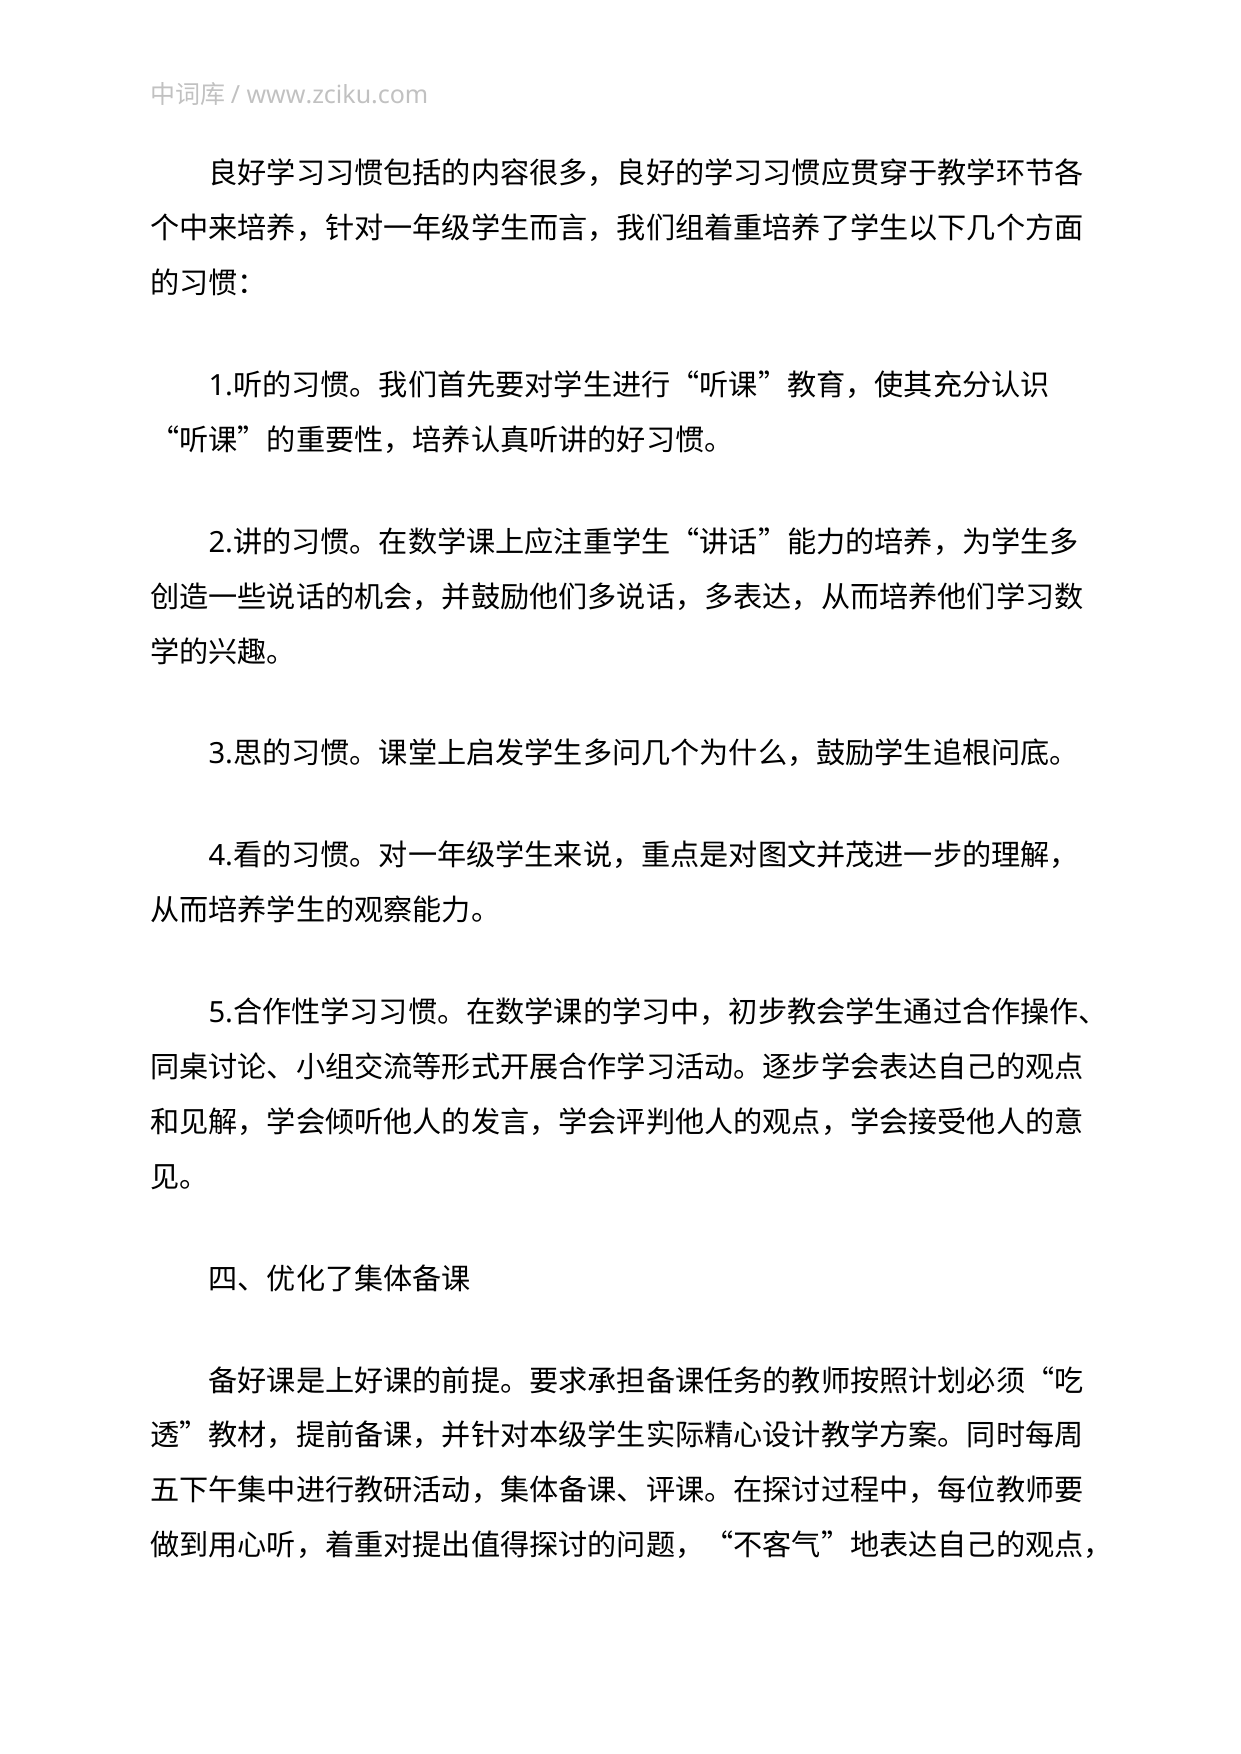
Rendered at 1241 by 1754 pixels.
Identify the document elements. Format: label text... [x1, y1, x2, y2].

text 5.合作性学习习惯。在数学课的学习中，初步教会学生通过合作操作、同桌讨论、小组交流等形式开展合作学习活动。逐步学会表达自己的观点和见解，学会倾听他人的发言，学会评判他人的观点，学会接受他人的意见。 [150, 989, 1090, 1196]
text 4.看的习惯。对一年级学生来说，重点是对图文并茂进一步的理解，从而培养学生的观察能力。 [150, 832, 1090, 929]
text 良好学习习惯包括的内容很多，良好的学习习惯应贯穿于教学环节各个中来培养，针对一年级学生而言，我们组着重培养了学生以下几个方面的习惯： [150, 150, 1090, 302]
text 1.听的习惯。我们首先要对学生进行“听课”教育，使其充分认识“听课”的重要性，培养认真听讲的好习惯。 [150, 362, 1090, 459]
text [150, 1357, 1090, 1564]
text 四、优化了集体备课 [150, 1255, 1090, 1298]
text 2.讲的习惯。在数学课上应注重学生“讲话”能力的培养，为学生多创造一些说话的机会，并鼓励他们多说话，多表达，从而培养他们学习数学的兴趣。 [150, 518, 1090, 671]
text 3.思的习惯。课堂上启发学生多问几个为什么，鼓励学生追根问底。 [150, 730, 1090, 772]
